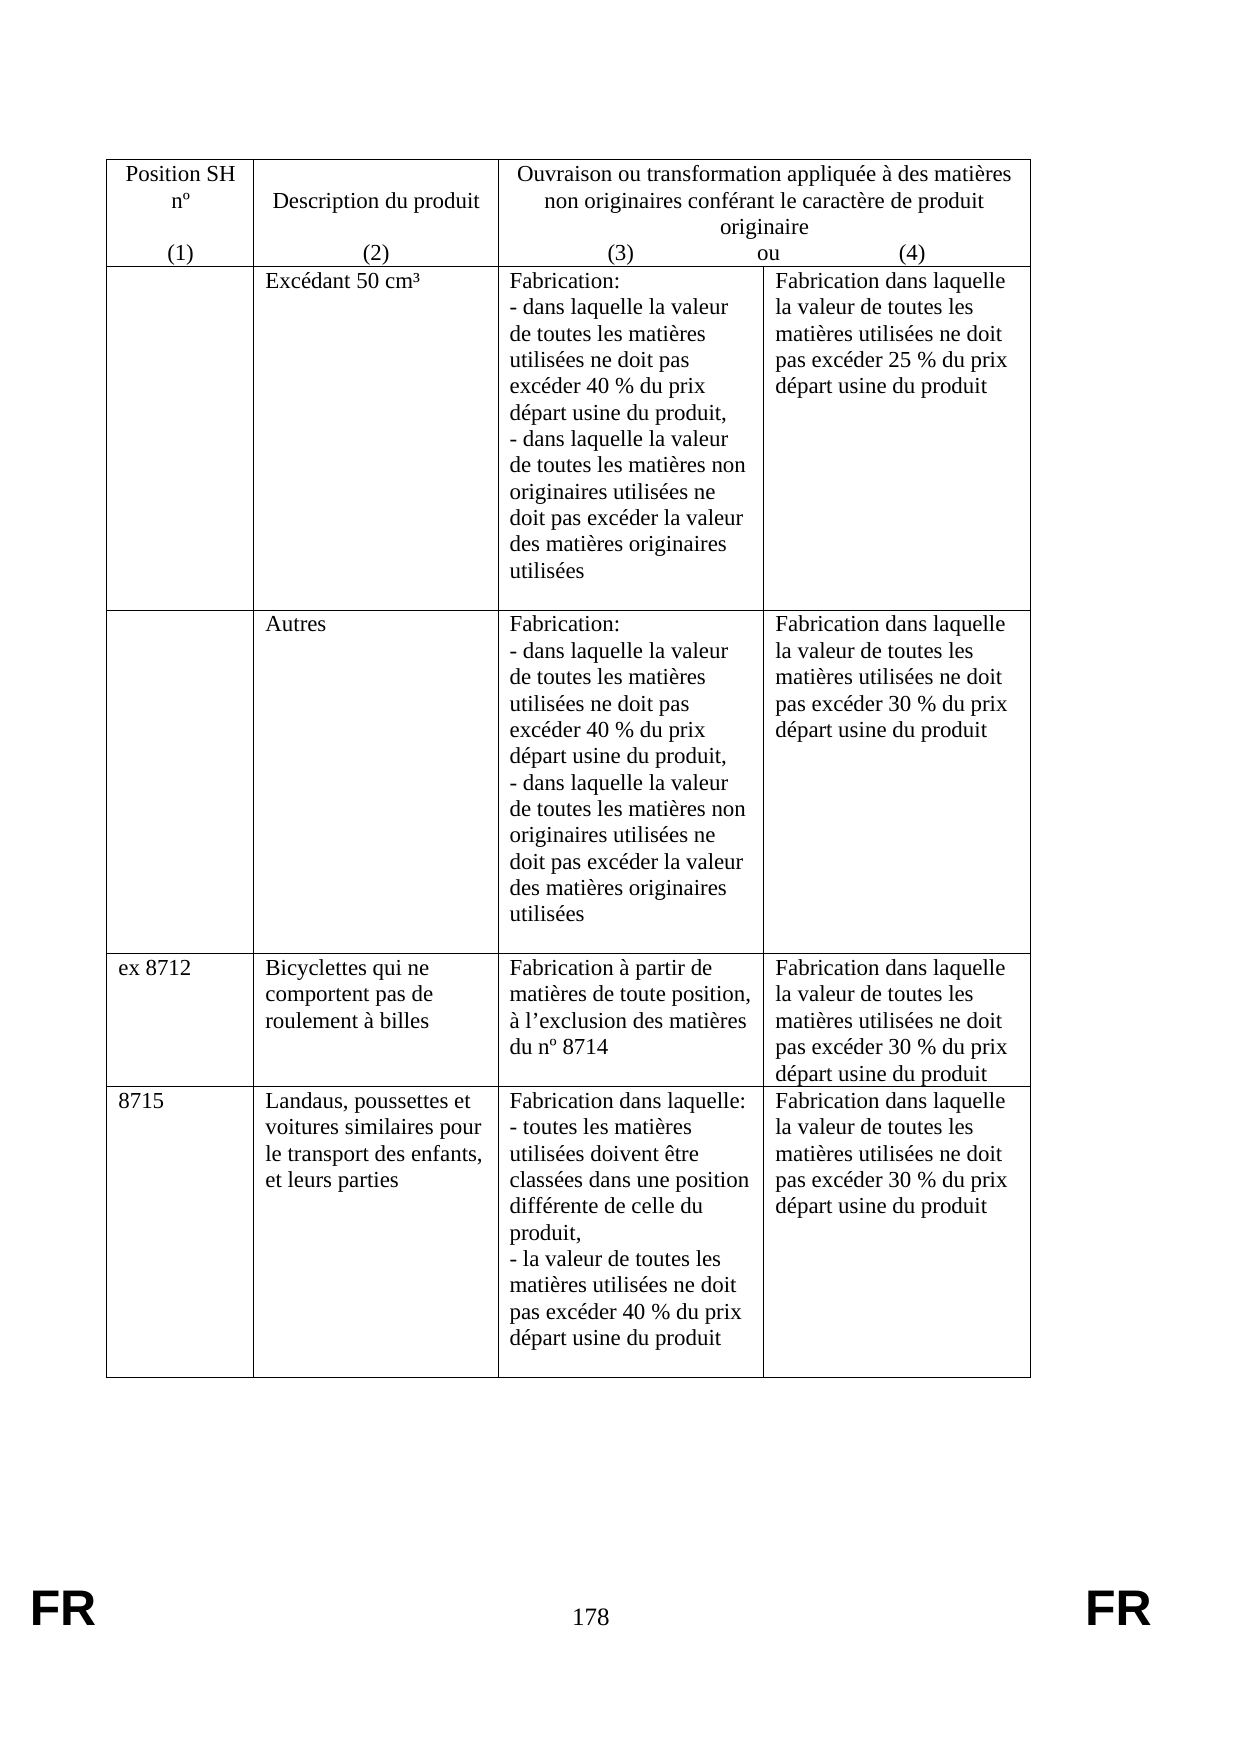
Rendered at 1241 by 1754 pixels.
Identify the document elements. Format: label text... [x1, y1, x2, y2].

table_header Ouvraison ou transformation appliquée à des matières non originaires conférant le caractère de produit originaire [499, 160, 1030, 239]
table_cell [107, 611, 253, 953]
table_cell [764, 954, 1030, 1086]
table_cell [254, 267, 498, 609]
table_header Description du produit [254, 160, 498, 239]
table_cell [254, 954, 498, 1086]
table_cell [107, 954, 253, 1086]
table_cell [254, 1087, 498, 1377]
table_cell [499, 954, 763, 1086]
table_cell (2) [254, 240, 498, 266]
table_cell ou [743, 240, 793, 266]
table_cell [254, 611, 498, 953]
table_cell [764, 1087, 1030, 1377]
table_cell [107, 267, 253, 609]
table_header Position SH nº [107, 160, 253, 239]
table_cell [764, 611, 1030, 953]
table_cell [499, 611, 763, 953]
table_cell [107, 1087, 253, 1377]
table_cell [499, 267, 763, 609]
table_cell (4) [793, 240, 1030, 266]
table_cell (1) [107, 240, 253, 266]
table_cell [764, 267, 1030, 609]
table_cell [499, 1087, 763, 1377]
table_cell (3) [499, 240, 743, 266]
